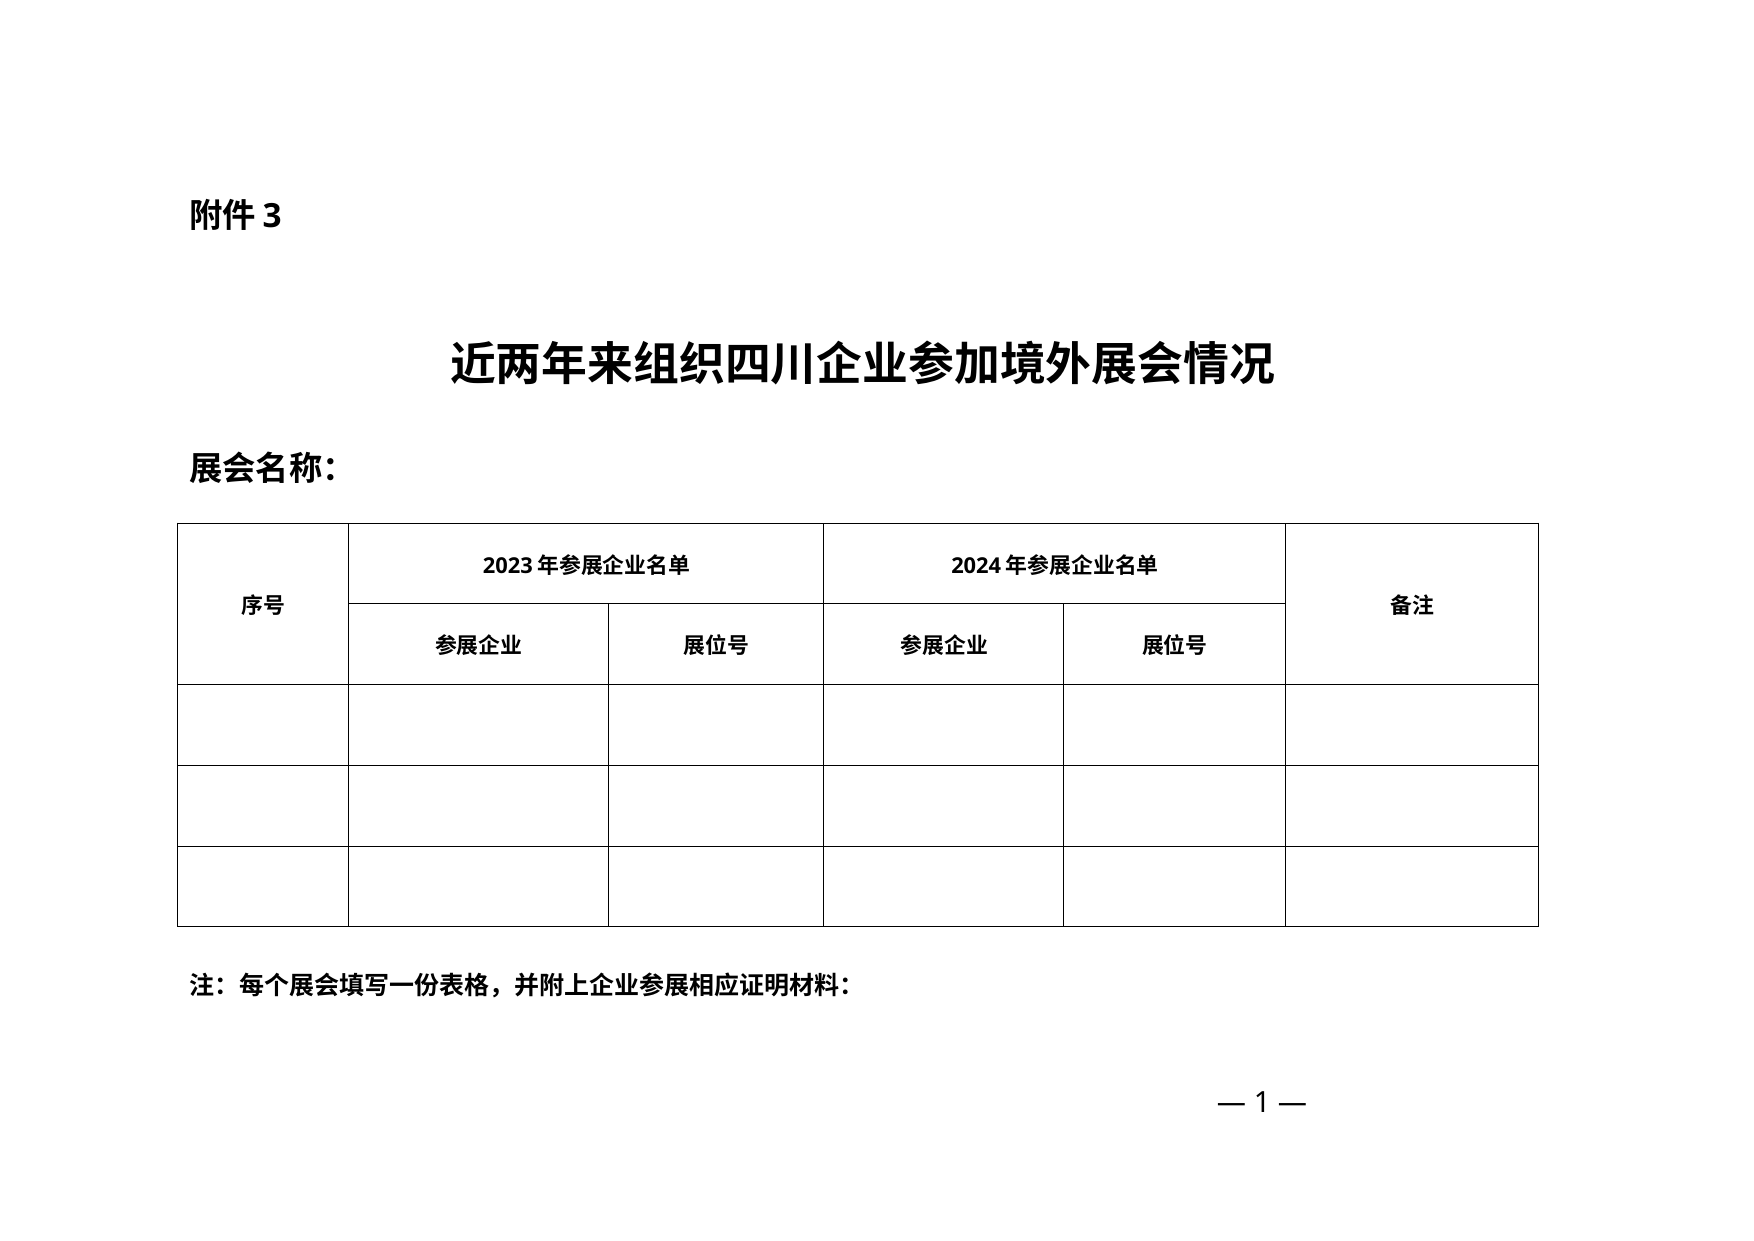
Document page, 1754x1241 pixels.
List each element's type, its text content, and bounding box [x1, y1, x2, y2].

table_header 2024年参展企业名单 [824, 524, 1285, 603]
table_cell [1286, 766, 1538, 846]
table_header 序号 [178, 524, 348, 684]
table_cell [178, 847, 348, 926]
text 注：每个展会填写一份表格，并附上企业参展相应证明材料： [189, 951, 1535, 1016]
table_cell [609, 766, 823, 846]
table_cell [1064, 766, 1285, 846]
table_cell [349, 685, 608, 765]
table_cell 参展企业 [824, 604, 1063, 684]
table_cell [1064, 847, 1285, 926]
table_cell [824, 685, 1063, 765]
table_cell [178, 685, 348, 765]
text 展会名称： [189, 433, 1535, 499]
table_cell [824, 766, 1063, 846]
table_cell 展位号 [609, 604, 823, 684]
table_header 2023年参展企业名单 [349, 524, 823, 603]
table_cell [609, 685, 823, 765]
text 附件3 [189, 180, 1535, 246]
table_cell [1286, 685, 1538, 765]
text 近两年来组织四川企业参加境外展会情况 [189, 312, 1535, 410]
table_cell [349, 847, 608, 926]
table_cell [178, 766, 348, 846]
table_cell 展位号 [1064, 604, 1285, 684]
table_cell [824, 847, 1063, 926]
table_cell [1286, 847, 1538, 926]
table_header 备注 [1286, 524, 1538, 684]
table_cell [1064, 685, 1285, 765]
table_cell [609, 847, 823, 926]
table_cell 参展企业 [349, 604, 608, 684]
table_cell [349, 766, 608, 846]
